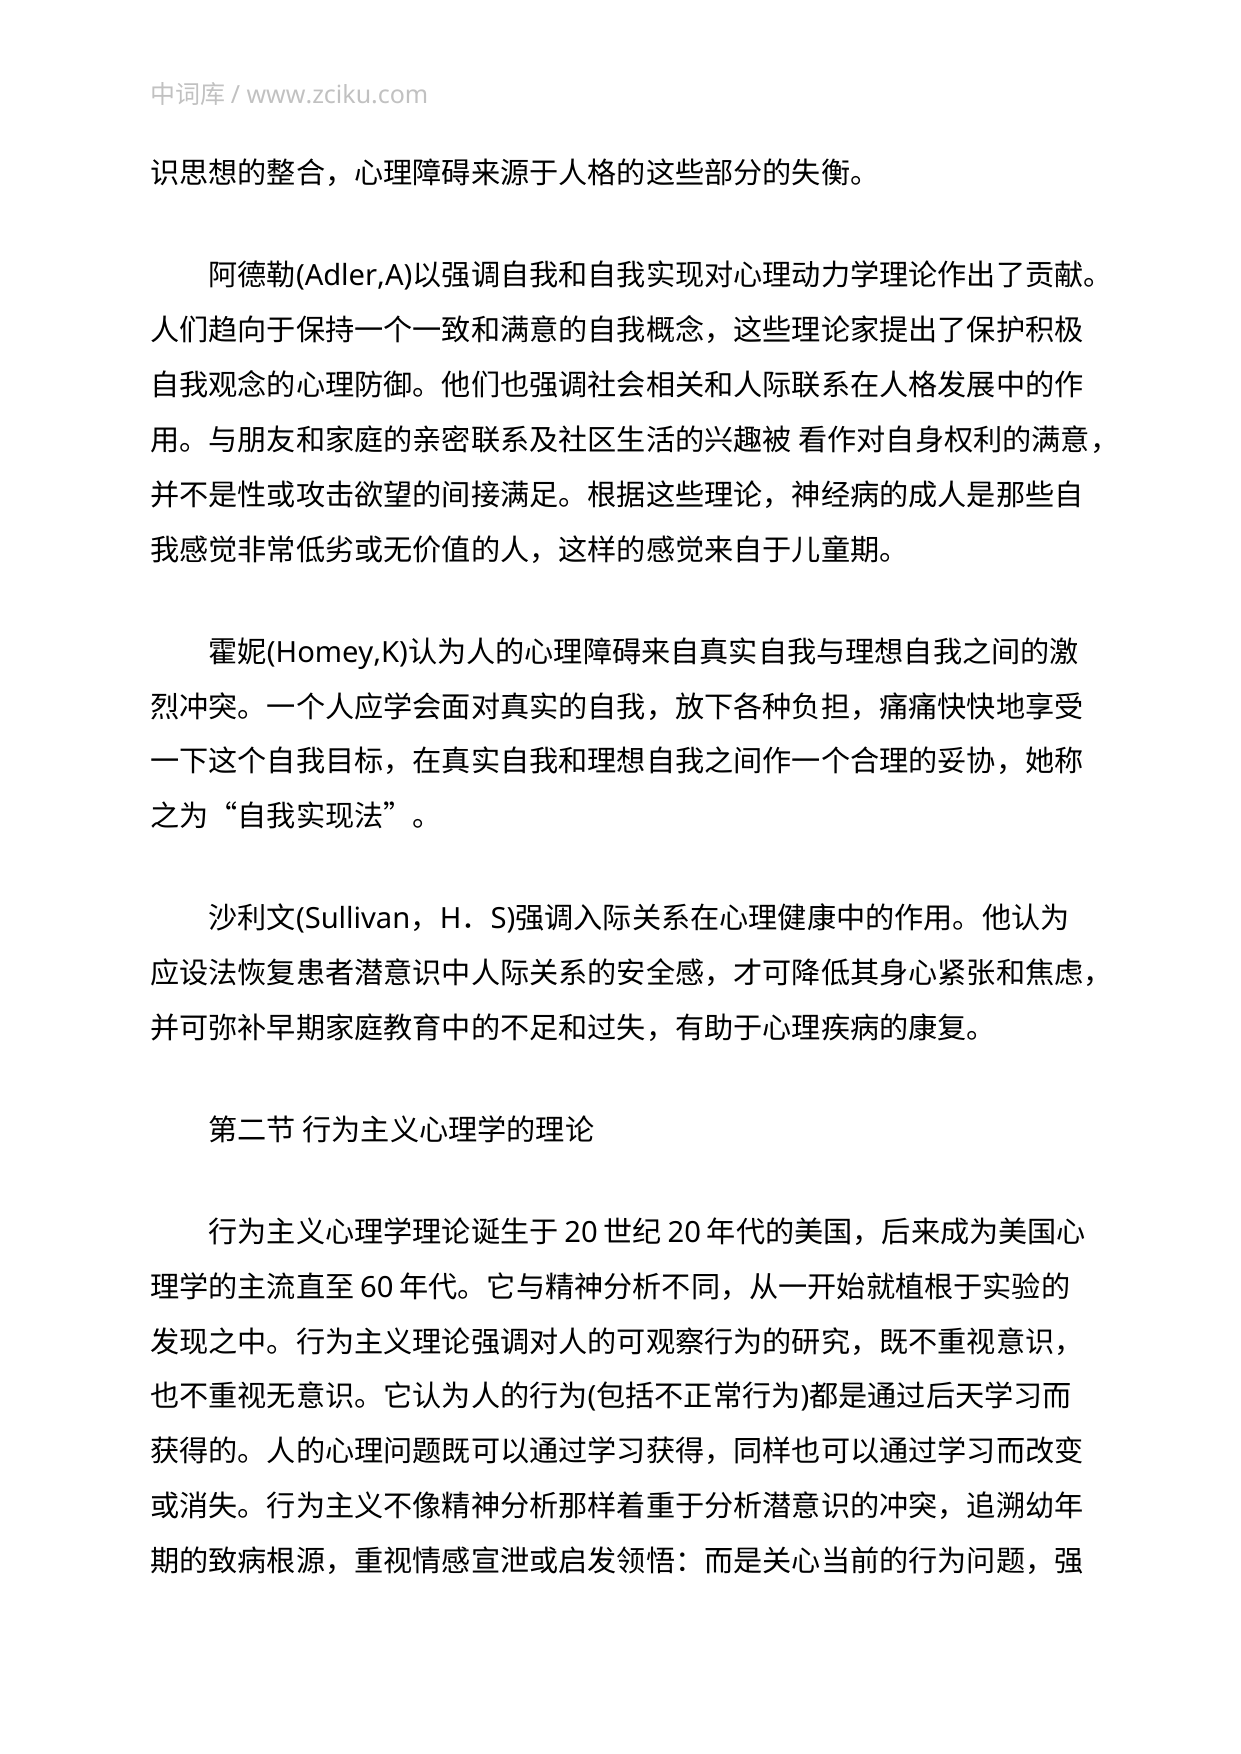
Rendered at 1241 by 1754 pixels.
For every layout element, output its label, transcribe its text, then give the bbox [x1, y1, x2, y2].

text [150, 1208, 1090, 1580]
text 第二节 行为主义心理学的理论 [150, 1106, 1090, 1149]
text 沙利文(Sullivan，H．S)强调入际关系在心理健康中的作用。他认为应设法恢复患者潜意识中人际关系的安全感，才可降低其身心紧张和焦虑，并可弥补早期家庭教育中的不足和过失，有助于心理疾病的康复。 [150, 895, 1090, 1047]
text 阿德勒(Adler,A)以强调自我和自我实现对心理动力学理论作出了贡献。人们趋向于保持一个一致和满意的自我概念，这些理论家提出了保护积极自我观念的心理防御。他们也强调社会相关和人际联系在人格发展中的作用。与朋友和家庭的亲密联系及社区生活的兴趣被 看作对自身权利的满意，并不是性或攻击欲望的间接满足。根据这些理论，神经病的成人是那些自我感觉非常低劣或无价值的人，这样的感觉来自于儿童期。 [150, 252, 1090, 569]
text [150, 150, 1090, 192]
text 霍妮(Homey,K)认为人的心理障碍来自真实自我与理想自我之间的激烈冲突。一个人应学会面对真实的自我，放下各种负担，痛痛快快地享受一下这个自我目标，在真实自我和理想自我之间作一个合理的妥协，她称之为“自我实现法”。 [150, 628, 1090, 835]
